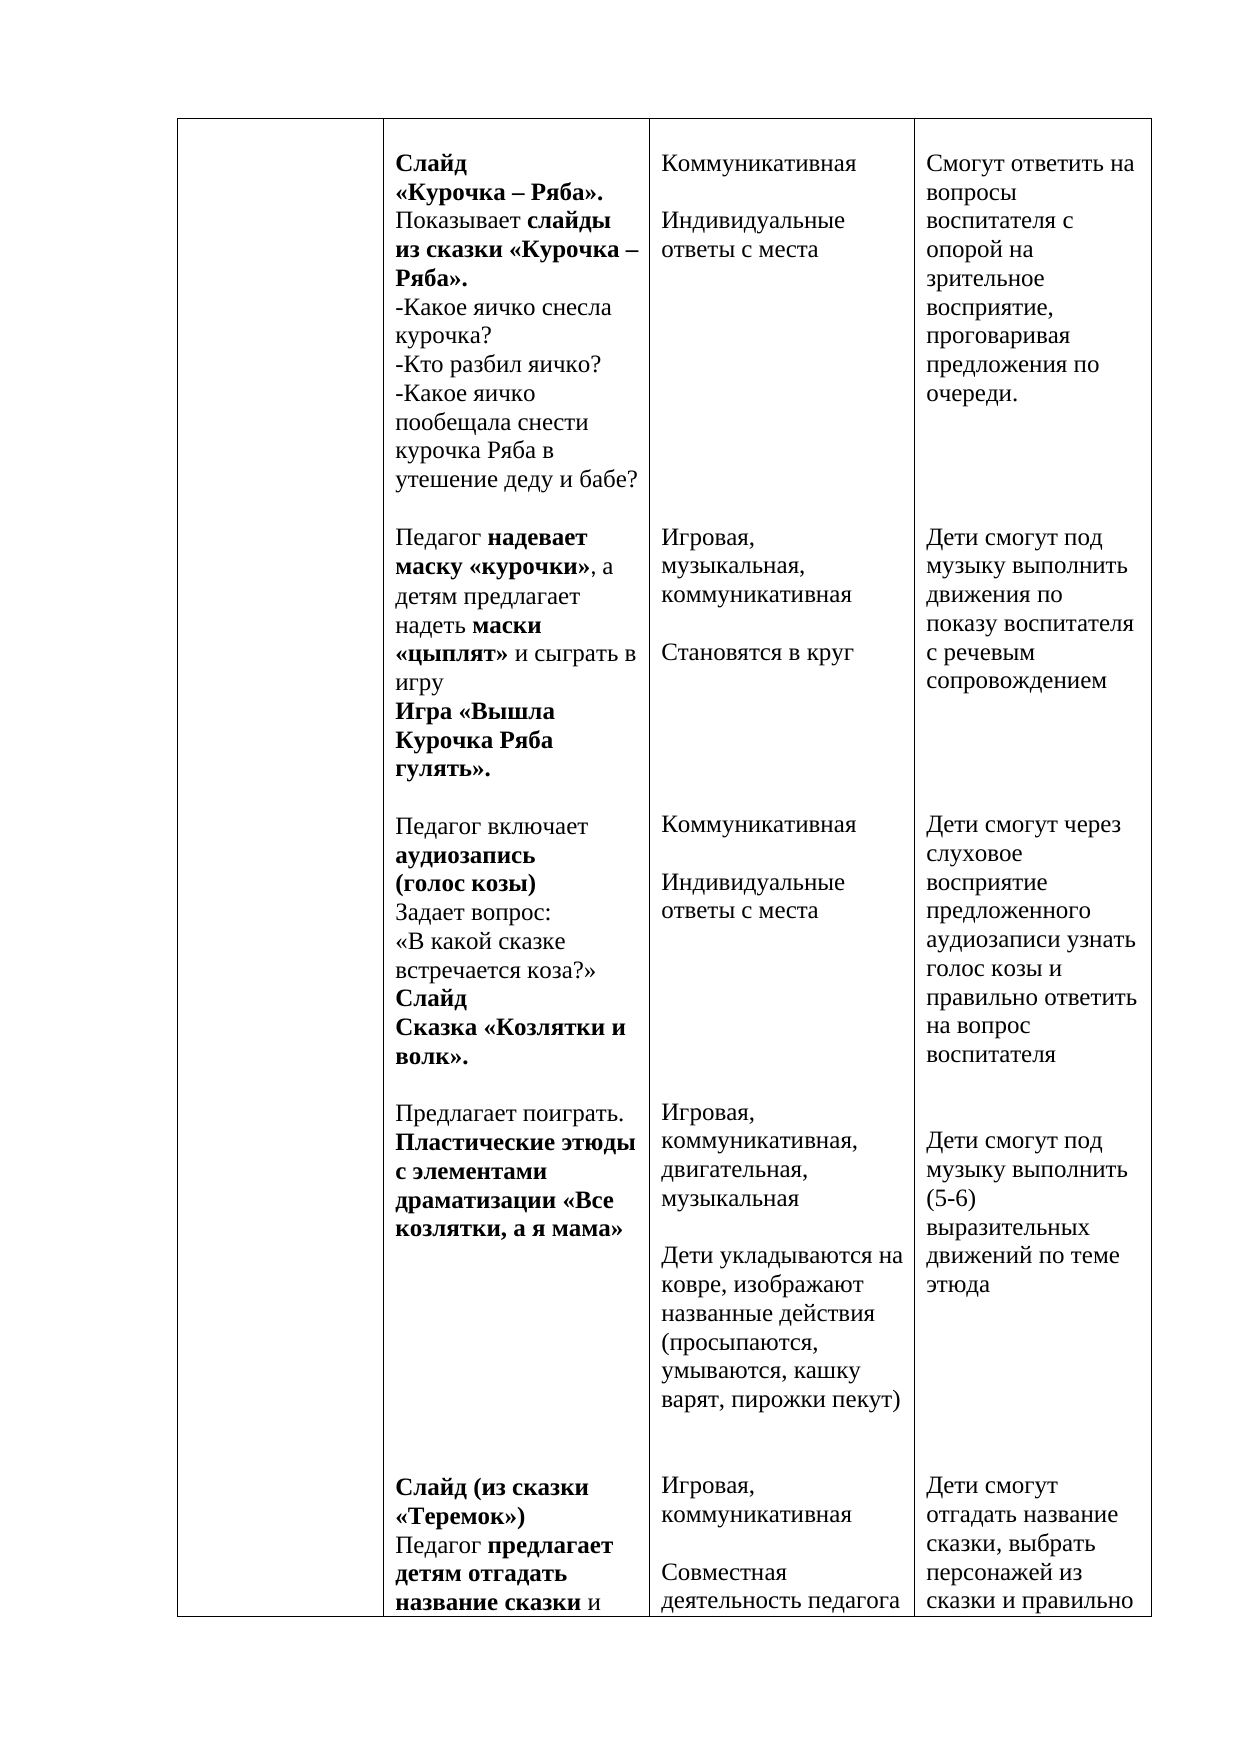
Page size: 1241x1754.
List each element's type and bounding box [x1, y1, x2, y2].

table_cell [650, 119, 914, 1616]
table_cell [384, 119, 649, 1616]
table_cell [915, 119, 1151, 1616]
table_cell [178, 119, 383, 1616]
